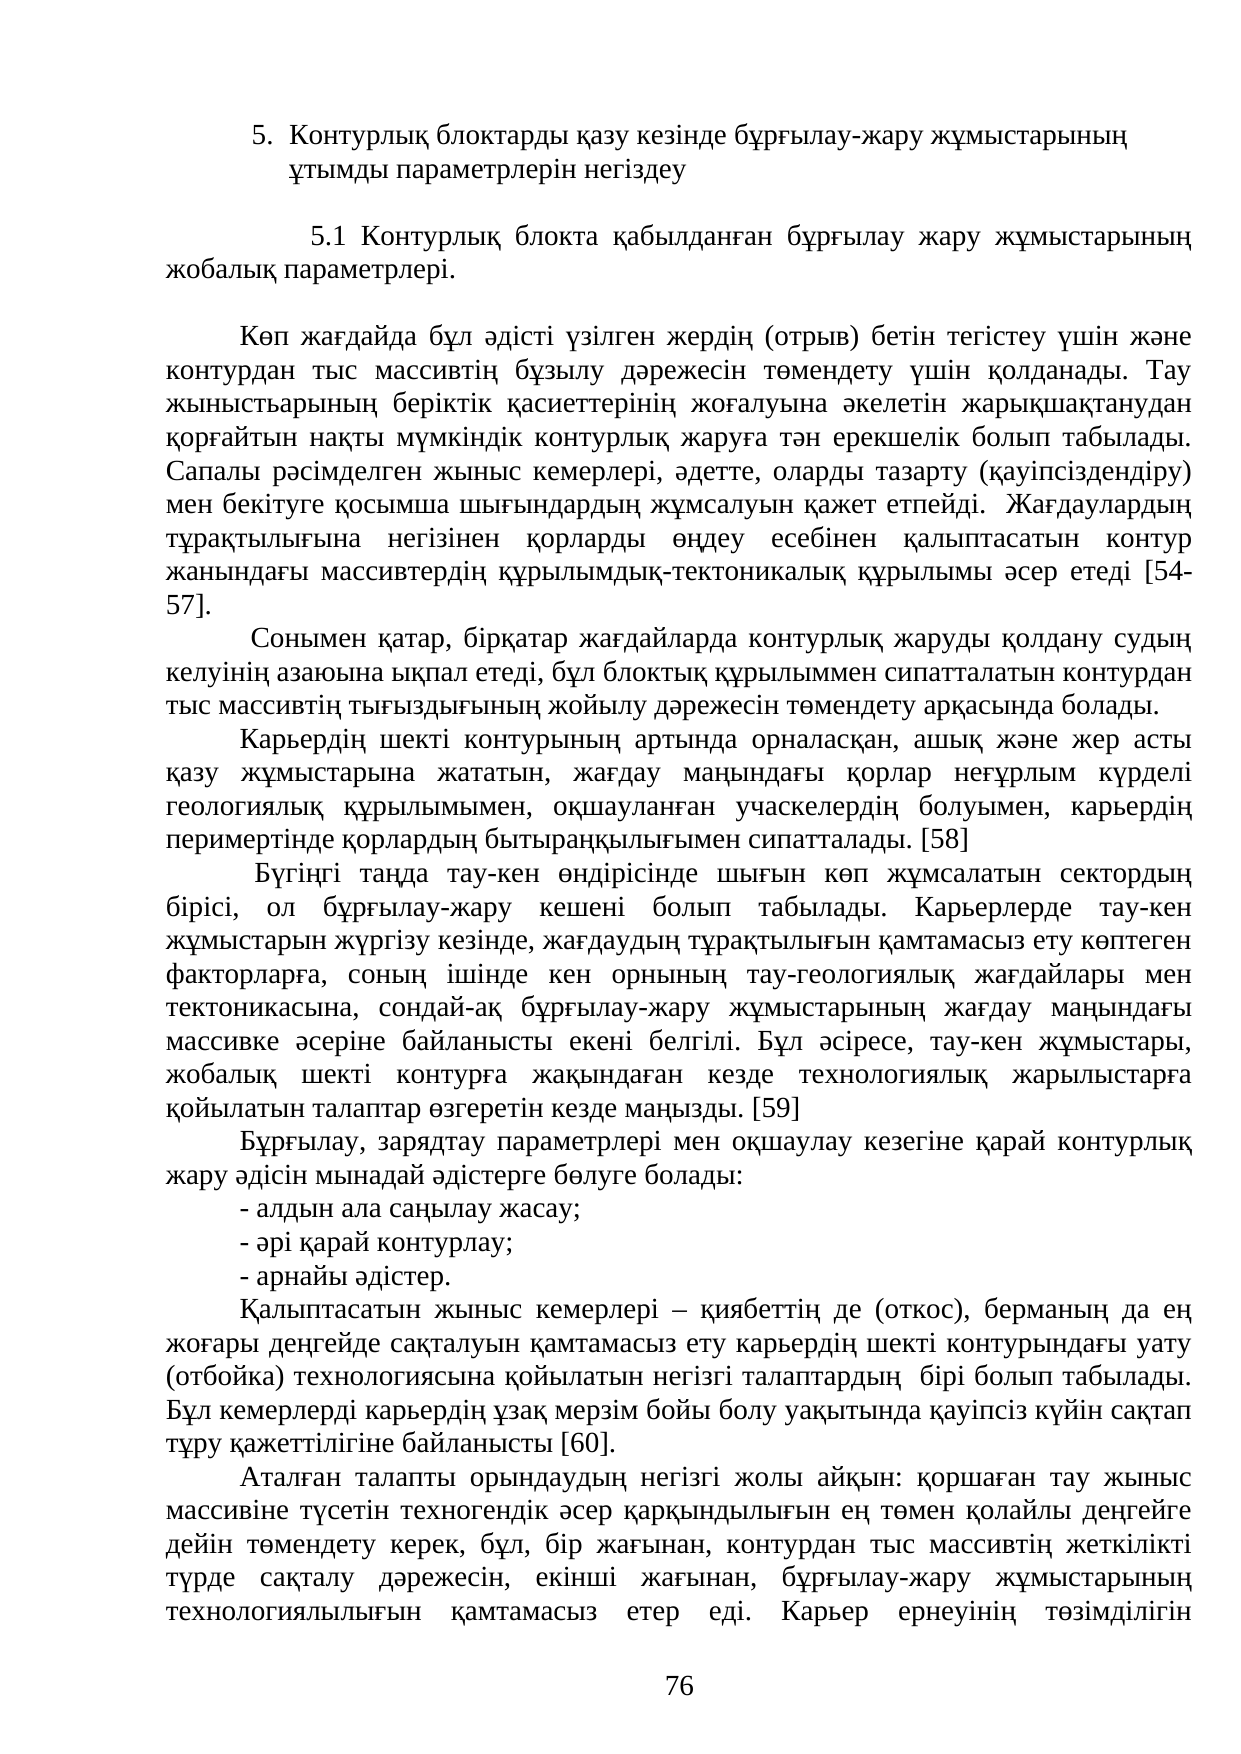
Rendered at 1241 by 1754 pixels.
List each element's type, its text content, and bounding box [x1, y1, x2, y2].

text Бұрғылау, зарядтау параметрлері мен оқшаулау кезегіне қарай контурлық жару әдісін мынадай әдістерге бөлуге болады: [166, 1123, 1193, 1191]
text Көп жағдайда бұл әдісті үзілген жердің (отрыв) бетін тегістеу үшін және контурдан тыс массивтің бұзылу дәрежесін төмендету үшін қолданады. Тау жыныстьарының беріктік қасиеттерінің жоғалуына әкелетін жарықшақтанудан қорғайтын нақты мүмкіндік контурлық жаруға тән ерекшелік болып табылады. Сапалы рәсімделген жыныс кемерлері, әдетте, оларды тазарту (қауіпсіздендіру) мен бекітуге қосымша шығындардың жұмсалуын қажет етпейді. Жағдаулардың тұрақтылығына негізінен қорларды өңдеу есебінен қалыптасатын контур жанындағы массивтердің құрылымдық-тектоникалық құрылымы әсер етеді [54-57]. [166, 318, 1193, 620]
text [166, 1459, 1193, 1627]
list Контурлық блоктарды қазу кезінде бұрғылау-жару жұмыстарының ұтымды параметрлерін негіздеу [251, 117, 1193, 184]
text Сонымен қатар, бірқатар жағдайларда контурлық жаруды қолдану судың келуінің азаюына ықпал етеді, бұл блоктық құрылыммен сипатталатын контурдан тыс массивтің тығыздығының жойылу дәрежесін төмендету арқасында болады. [166, 620, 1193, 721]
text - арнайы әдістер. [166, 1258, 1193, 1291]
text 5.1 Контурлық блокта қабылданған бұрғылау жару жұмыстарының жобалық параметрлері. [166, 218, 1193, 285]
text Қалыптасатын жыныс кемерлері – қиябеттің де (откос), берманың да ең жоғары деңгейде сақталуын қамтамасыз ету карьердің шекті контурындағы уату (отбойка) технологиясына қойылатын негізгі талаптардың бірі болып табылады. Бұл кемерлерді карьердің ұзақ мерзім бойы болу уақытында қауіпсіз күйін сақтап тұру қажеттілігіне байланысты [60]. [166, 1291, 1193, 1459]
text - алдын ала саңылау жасау; [166, 1191, 1193, 1224]
text Бүгіңгі таңда тау-кен өндірісінде шығын көп жұмсалатын сектордың бірісі, ол бұрғылау-жару кешені болып табылады. Карьерлерде тау-кен жұмыстарын жүргізу кезінде, жағдаудың тұрақтылығын қамтамасыз ету көптеген факторларға, соның ішінде кен орнының тау-геологиялық жағдайлары мен тектоникасына, сондай-ақ бұрғылау-жару жұмыстарының жағдау маңындағы массивке әсеріне байланысты екені белгілі. Бұл әсіресе, тау-кен жұмыстары, жобалық шекті контурға жақындаған кезде технологиялық жарылыстарға қойылатын талаптар өзгеретін кезде маңызды. [59] [166, 855, 1193, 1123]
text - әрі қарай контурлау; [166, 1224, 1193, 1258]
text Карьердің шекті контурының артында орналасқан, ашық және жер асты қазу жұмыстарына жататын, жағдау маңындағы қорлар неғұрлым күрделі геологиялық құрылымымен, оқшауланған учаскелердің болуымен, карьердің перимертінде қорлардың бытыраңқылығымен сипатталады. [58] [166, 721, 1193, 855]
